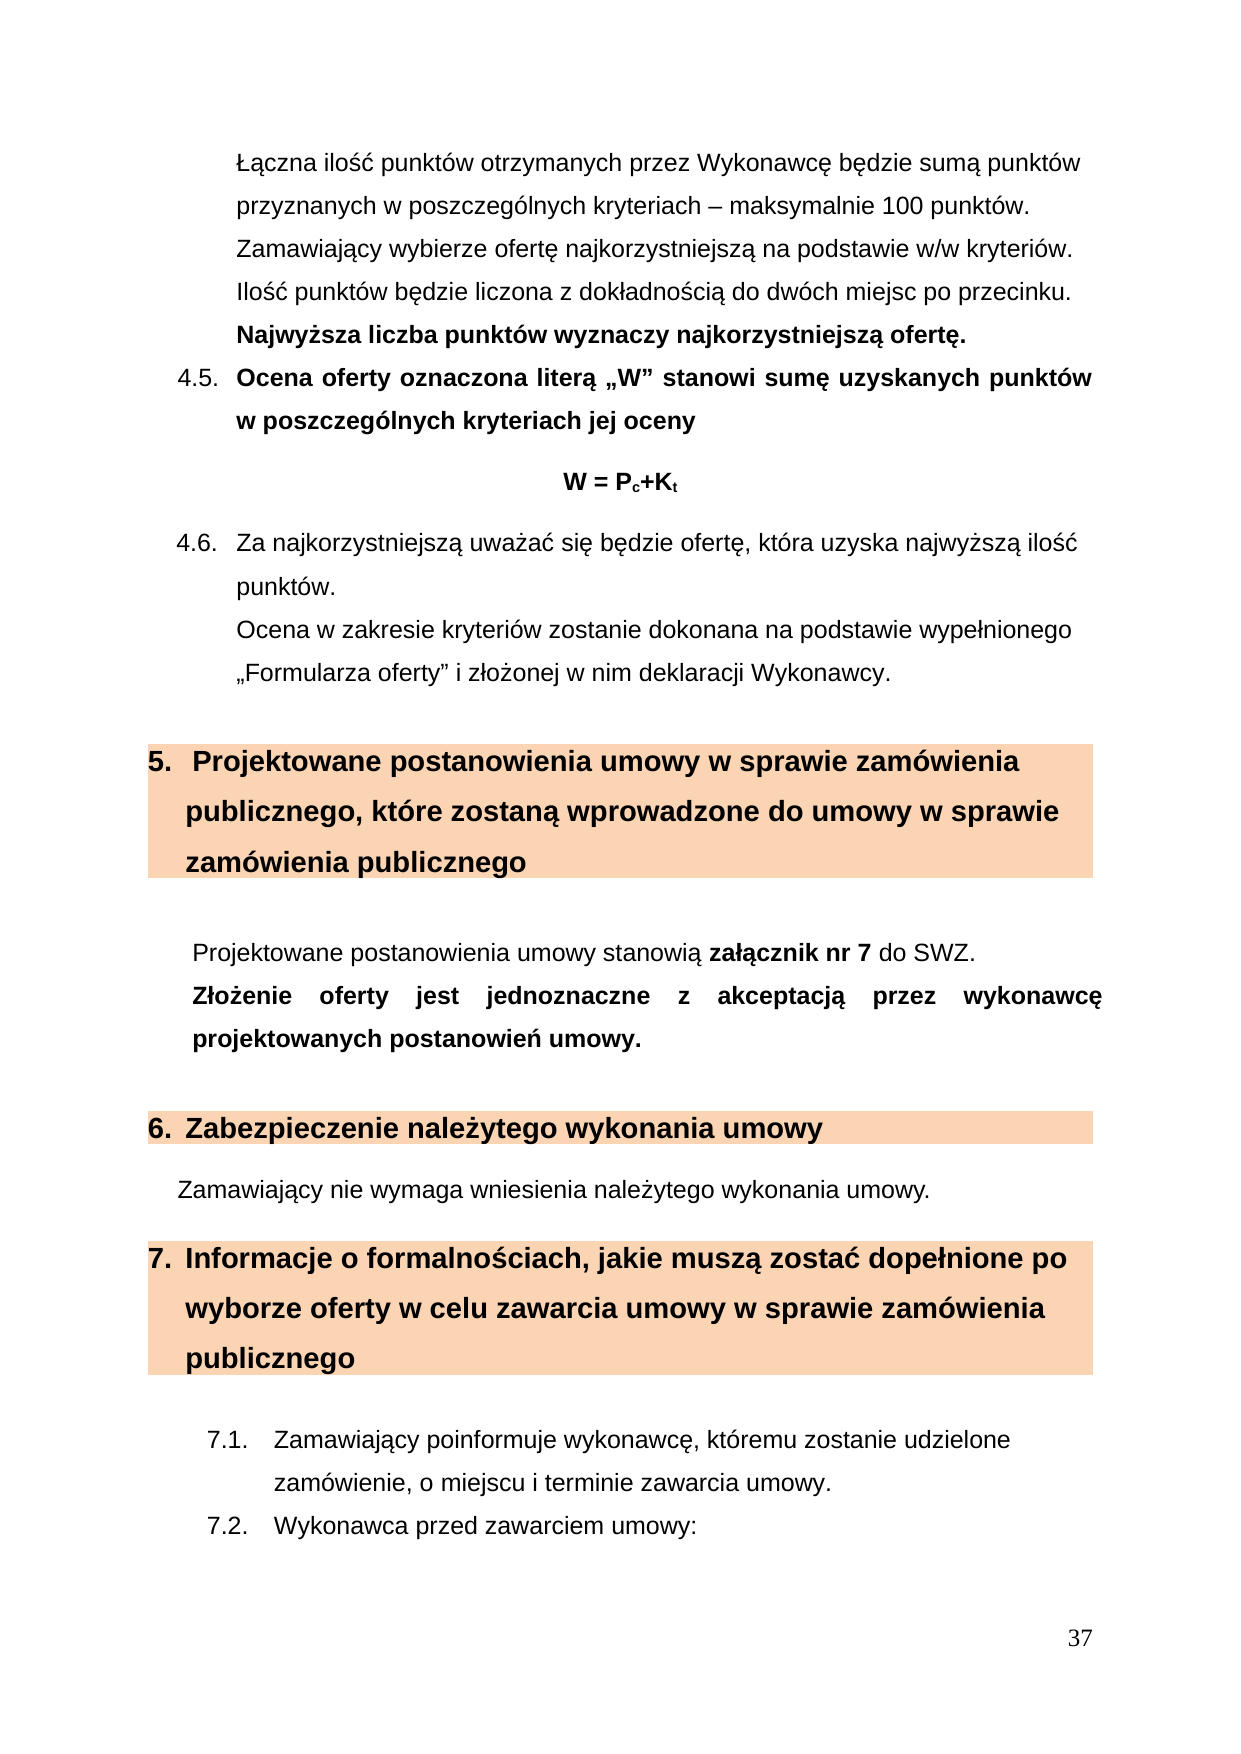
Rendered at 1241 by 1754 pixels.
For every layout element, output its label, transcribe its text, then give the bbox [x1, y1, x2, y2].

list Zamawiający poinformuje wykonawcę, któremu zostanie udzielone zamówienie, o miejscu i terminie zawarcia umowy. [207, 1424, 1104, 1496]
text W = Pc+Kt [148, 467, 1093, 496]
list Wykonawca przed zawarciem umowy: [207, 1511, 1104, 1539]
text Zamawiający nie wymaga wniesienia należytego wykonania umowy. [177, 1174, 1093, 1203]
list Za najkorzystniejszą uważać się będzie ofertę, która uzyska najwyższą ilość punktów. [176, 528, 1093, 600]
list Ocena oferty oznaczona literą „W” stanowi sumę uzyskanych punktów w poszczególnych kryteriach jej oceny [177, 363, 1093, 435]
text Najwyższa liczba punktów wyznaczy najkorzystniejszą ofertę. [236, 320, 1093, 349]
list Zabezpieczenie należytego wykonania umowy [148, 1111, 1093, 1144]
list Projektowane postanowienia umowy w sprawie zamówienia publicznego, które zostaną wprowadzone do umowy w sprawie zamówienia publicznego [148, 744, 1093, 878]
text Złożenie oferty jest jednoznaczne z akceptacją przez wykonawcę projektowanych postanowień umowy. [192, 981, 1104, 1053]
text Ilość punktów będzie liczona z dokładnością do dwóch miejsc po przecinku. [236, 277, 1093, 306]
text Ocena w zakresie kryteriów zostanie dokonana na podstawie wypełnionego „Formularza oferty” i złożonej w nim deklaracji Wykonawcy. [236, 615, 1093, 687]
text Projektowane postanowienia umowy stanowią załącznik nr 7 do SWZ. [192, 895, 1104, 967]
list Informacje o formalnościach, jakie muszą zostać dopełnione po wyborze oferty w celu zawarcia umowy w sprawie zamówienia publicznego [148, 1241, 1093, 1375]
text Zamawiający wybierze ofertę najkorzystniejszą na podstawie w/w kryteriów. [236, 234, 1093, 263]
text Łączna ilość punktów otrzymanych przez Wykonawcę będzie sumą punktów przyznanych w poszczególnych kryteriach – maksymalnie 100 punktów. [236, 148, 1093, 219]
